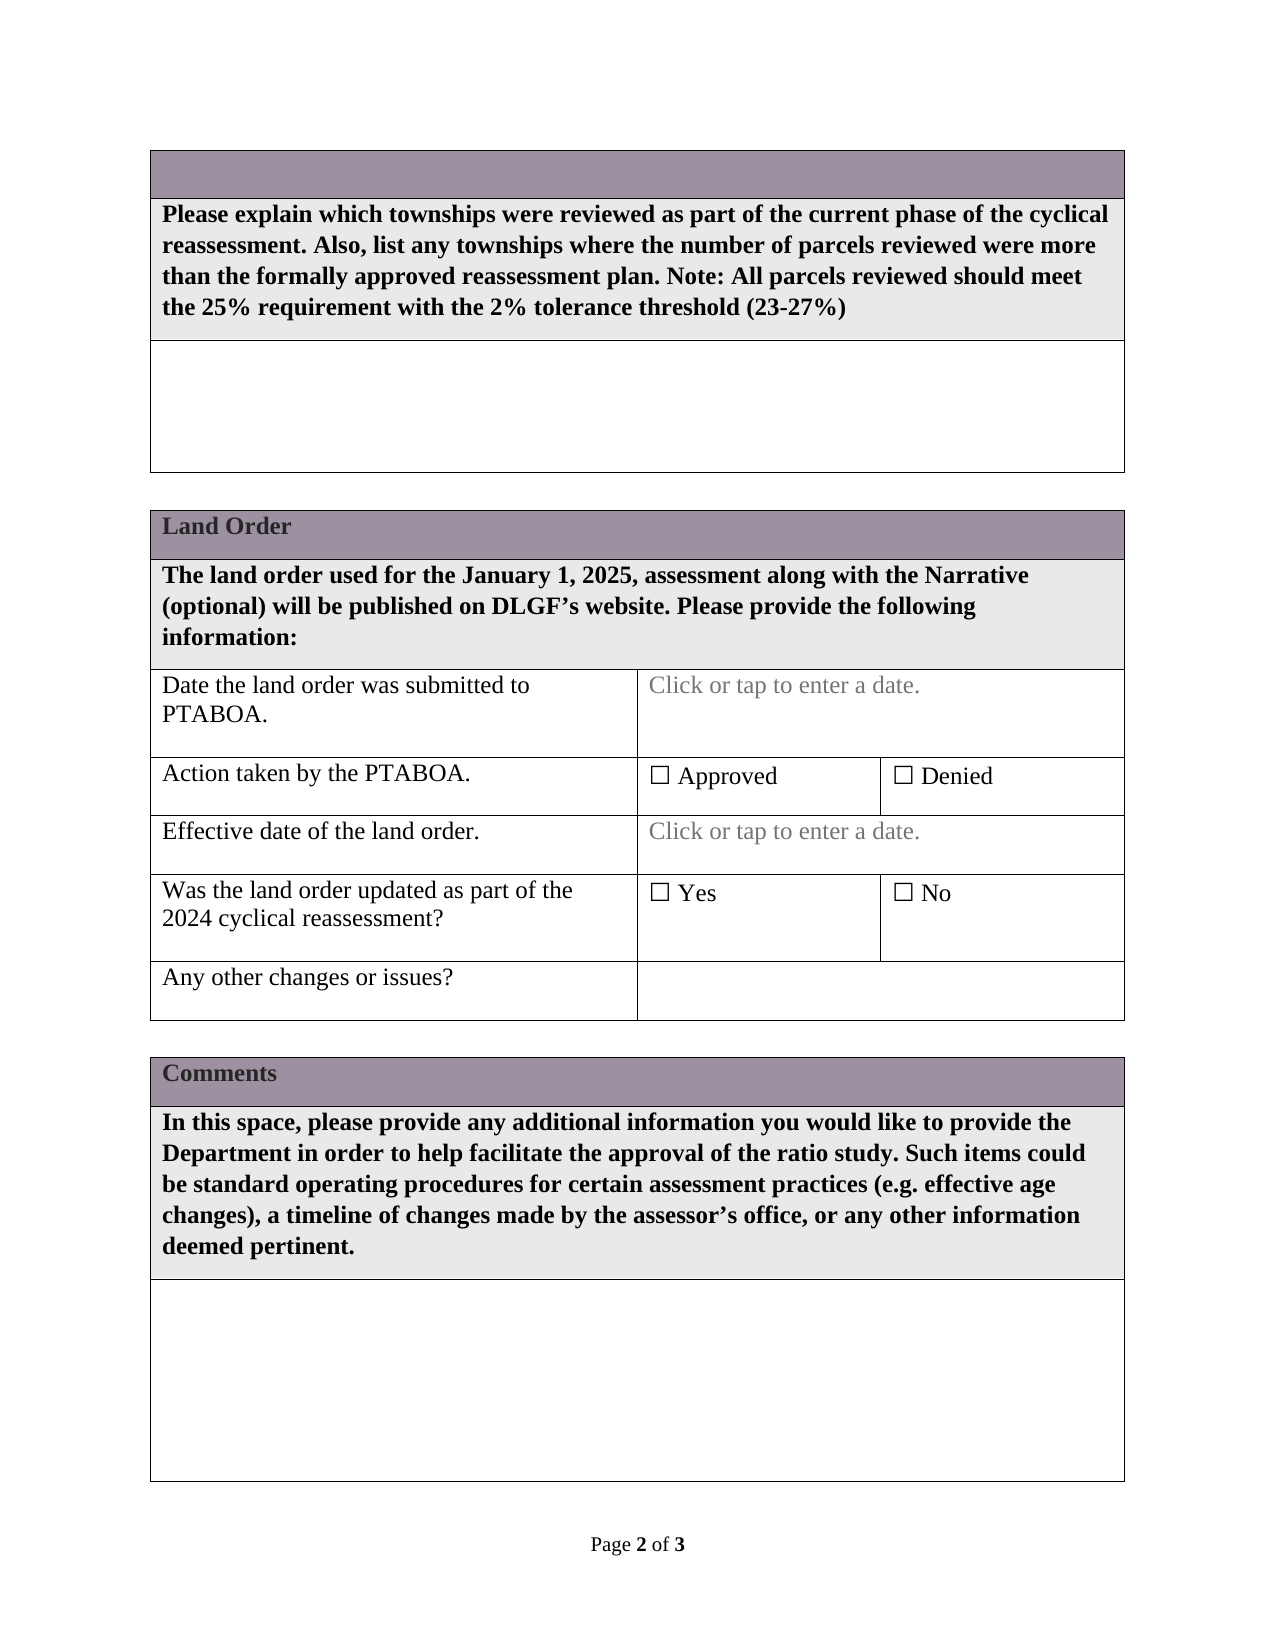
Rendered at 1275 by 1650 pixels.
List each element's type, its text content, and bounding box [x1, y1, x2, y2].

table_cell Denied [881, 758, 1124, 815]
table_cell Was the land order updated as part of the 2024 cyclical reassessment? [151, 875, 637, 961]
table_cell [151, 1280, 1124, 1481]
table_cell In this space, please provide any additional information you would like to provide the Department in order to help facilitate the approval of the ratio study. Such items could be standard operating procedures for certain assessment practices (e.g. effective age changes), a timeline of changes made by the assessor’s office, or any other information deemed pertinent. [151, 1107, 1124, 1278]
table_cell [638, 962, 1124, 1019]
table_cell Approved [638, 758, 880, 815]
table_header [151, 151, 1124, 198]
table_header Comments [151, 1058, 1124, 1106]
table_cell [151, 341, 1124, 472]
table_cell Please explain which townships were reviewed as part of the current phase of the cyclical reassessment. Also, list any townships where the number of parcels reviewed were more than the formally approved reassessment plan. Note: All parcels reviewed should meet the 25% requirement with the 2% tolerance threshold (23-27%) [151, 199, 1124, 339]
table_cell Any other changes or issues? [151, 962, 637, 1019]
table_cell Action taken by the PTABOA. [151, 758, 637, 815]
table_cell No [881, 875, 1124, 961]
table_cell Yes [638, 875, 880, 961]
table_cell The land order used for the January 1, 2025, assessment along with the Narrative (optional) will be published on DLGF’s website. Please provide the following information: [151, 560, 1124, 669]
table_cell Date the land order was submitted to PTABOA. [151, 670, 637, 757]
table_header Land Order [151, 511, 1124, 559]
table_cell Effective date of the land order. [151, 816, 637, 874]
